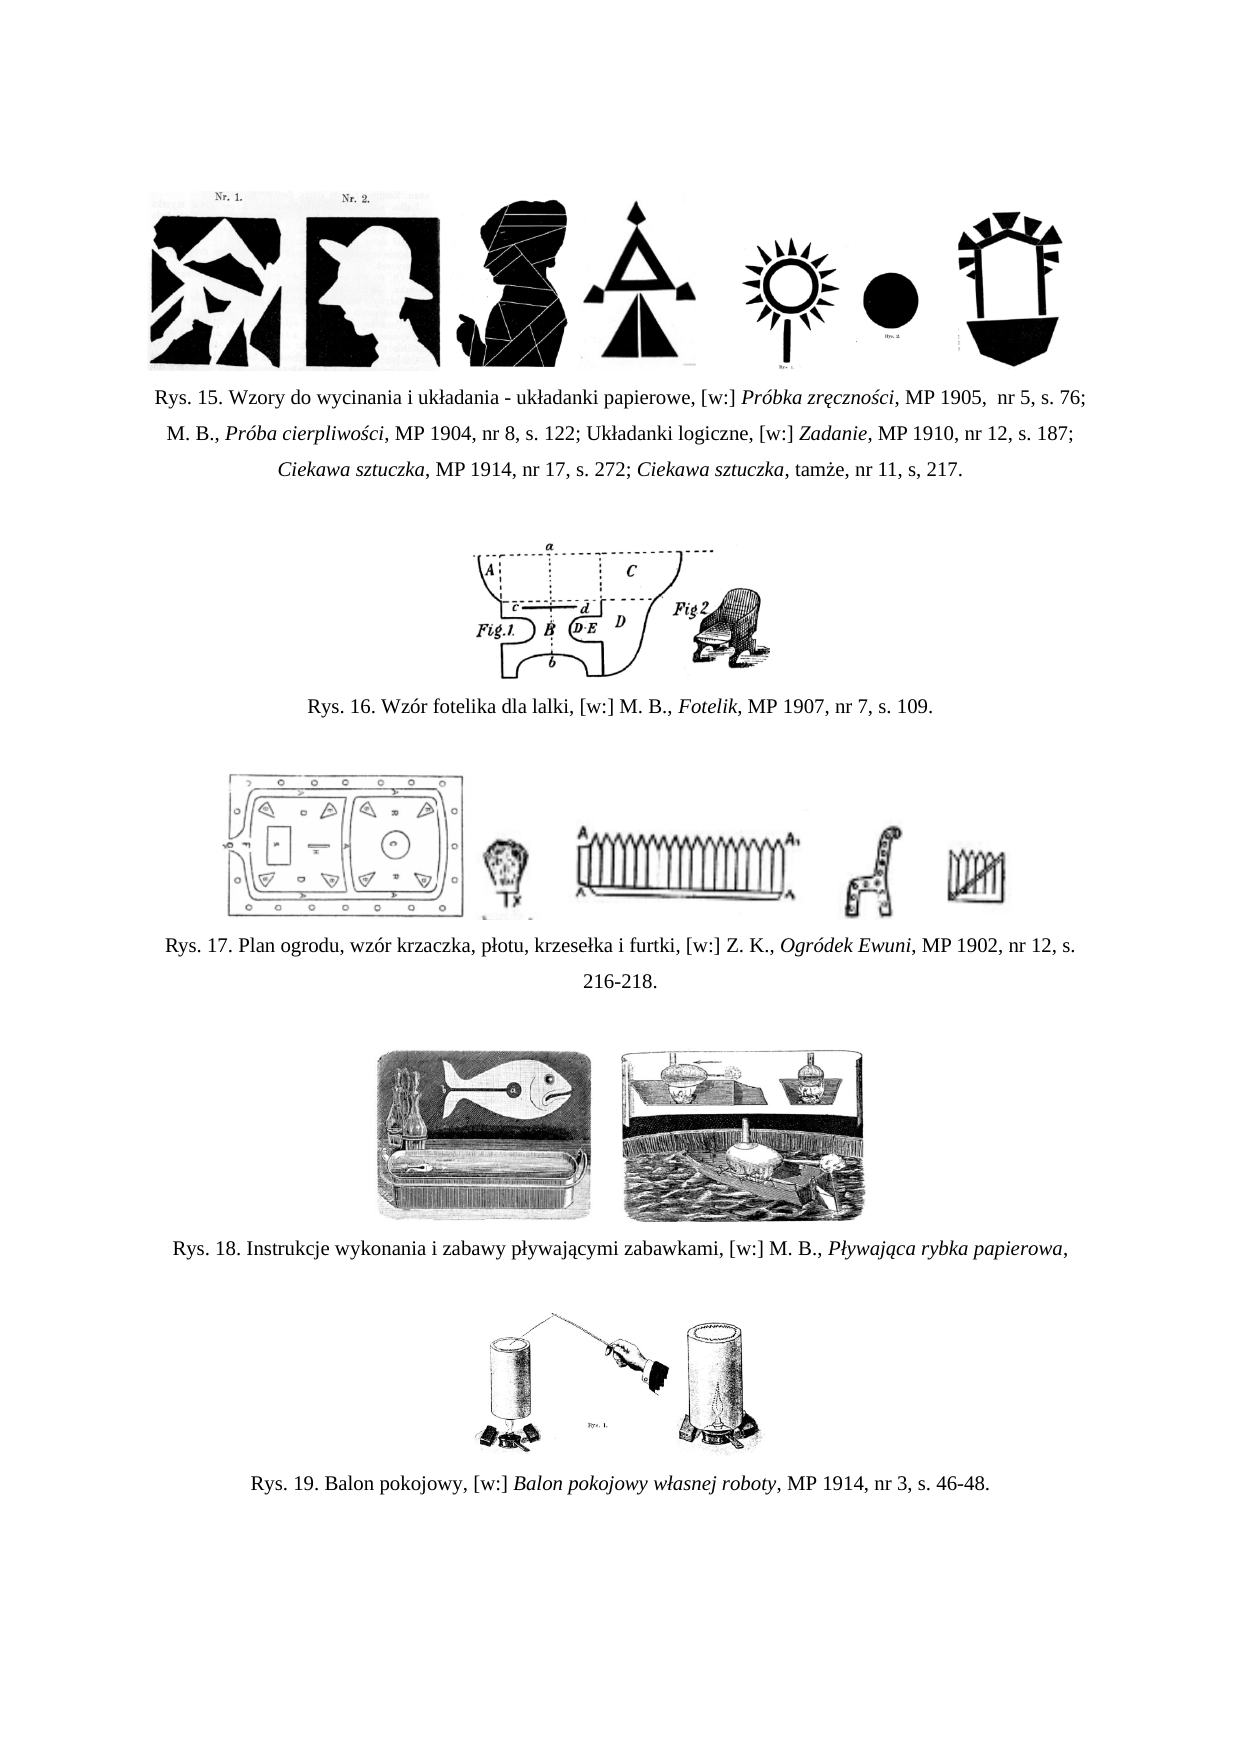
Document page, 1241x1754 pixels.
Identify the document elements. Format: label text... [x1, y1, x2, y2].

text Rys. 15. Wzory do wycinania i układania - układanki papierowe, [w:] Próbka zręczności, MP 1905, nr 5, s. 76; M. B., Próba cierpliwości, MP 1904, nr 8, s. 122; Układanki logiczne, [w:] Zadanie, MP 1910, nr 12, s. 187; Ciekawa sztuczka, MP 1914, nr 17, s. 272; Ciekawa sztuczka, tamże, nr 11, s, 217. [148, 385, 1093, 481]
picture [147, 191, 445, 371]
picture [474, 1313, 766, 1457]
picture [373, 1047, 594, 1222]
text Rys. 19. Balon pokojowy, [w:] Balon pokojowy własnej roboty, MP 1914, nr 3, s. 46-48. [148, 1471, 1093, 1495]
text Rys. 16. Wzór fotelika dla lalki, [w:] M. B., Fotelik, MP 1907, nr 7, s. 109. [148, 694, 1093, 718]
picture [578, 189, 696, 371]
text Rys. 17. Plan ogrodu, wzór krzaczka, płotu, krzesełka i furtki, [w:] Z. K., Ogródek Ewuni, MP 1902, nr 12, s. 216-218. [148, 933, 1093, 993]
picture [618, 1048, 867, 1222]
text Rys. 18. Instrukcje wykonania i zabawy pływającymi zabawkami, [w:] M. B., Pływająca rybka papierowa, [148, 1236, 1093, 1260]
picture [470, 535, 770, 681]
picture [450, 194, 573, 371]
picture [470, 809, 1019, 920]
picture [739, 236, 921, 371]
picture [958, 210, 1063, 371]
picture [223, 774, 469, 918]
